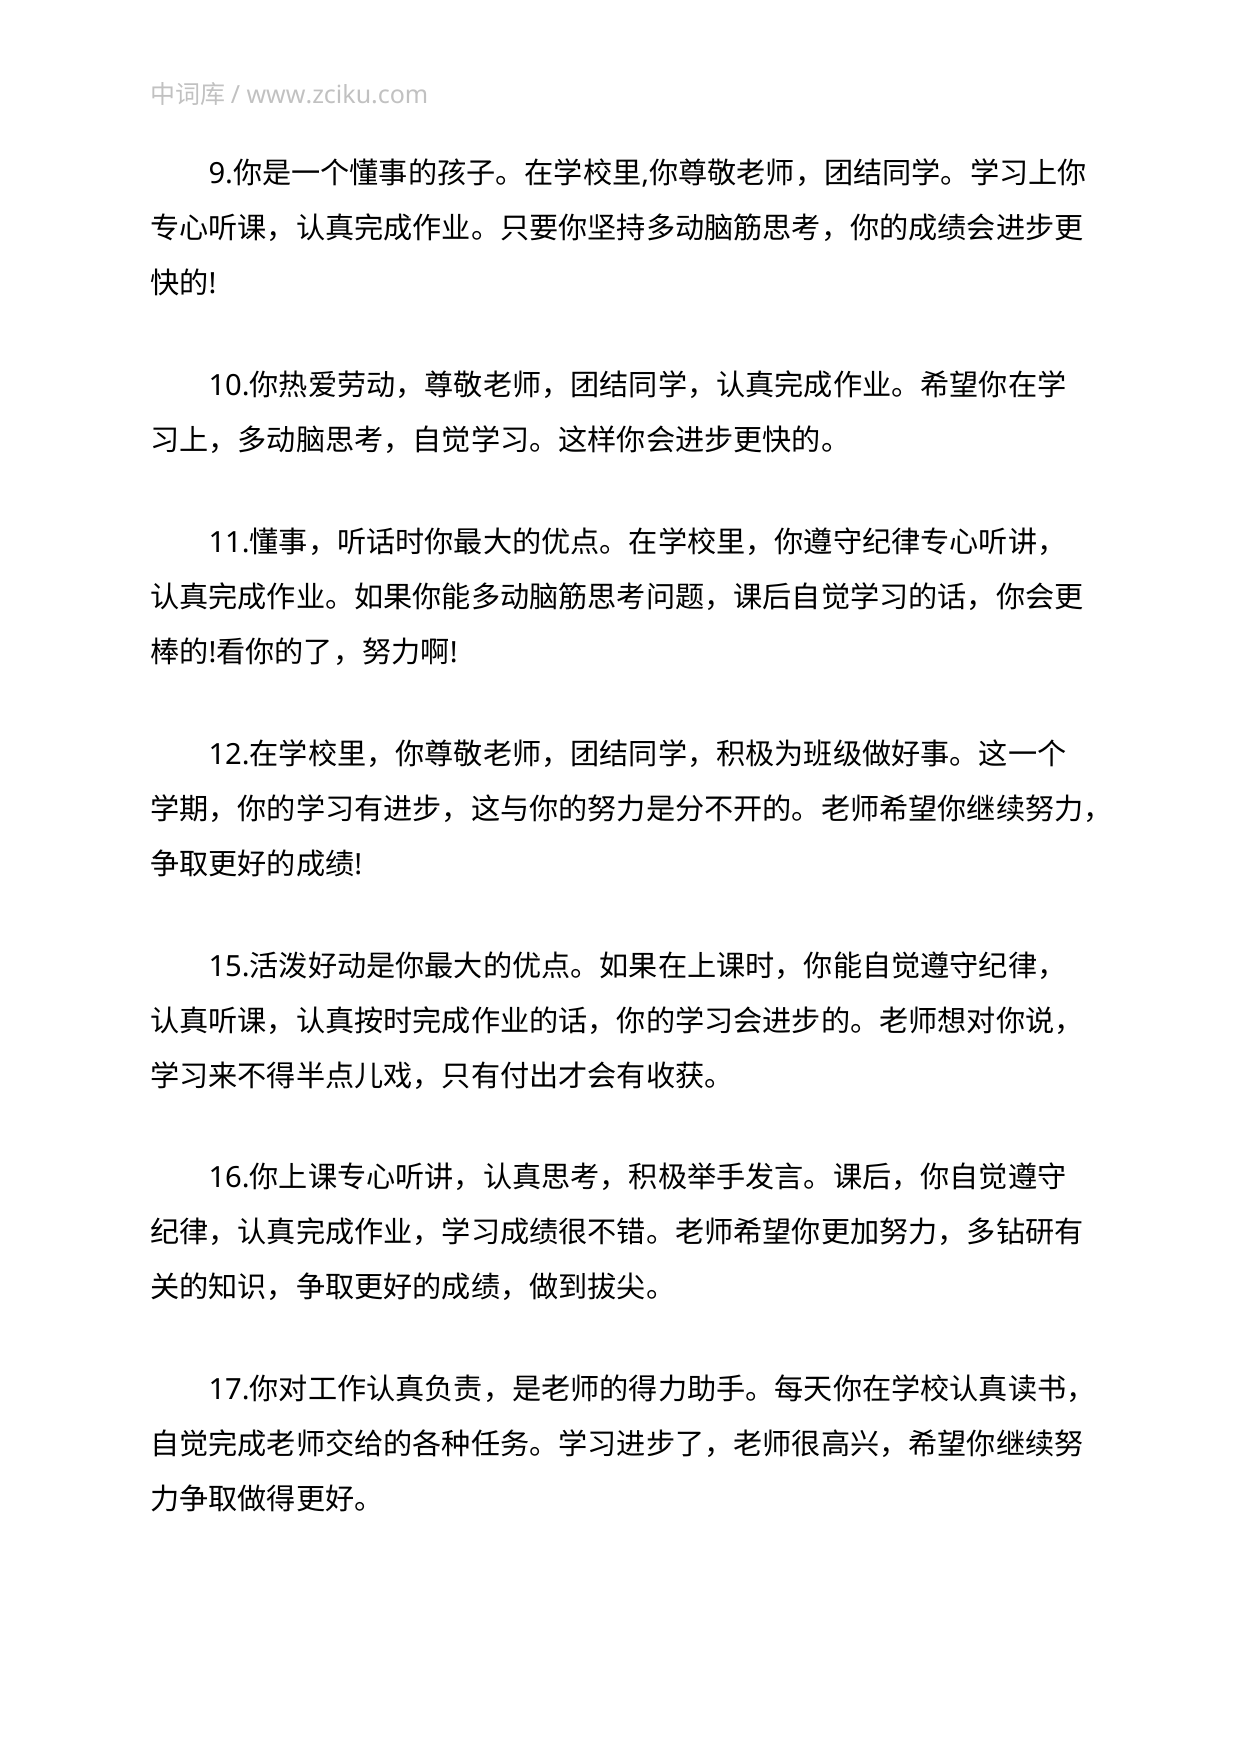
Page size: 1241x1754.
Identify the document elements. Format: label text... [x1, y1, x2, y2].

text 10.你热爱劳动，尊敬老师，团结同学，认真完成作业。希望你在学习上，多动脑思考，自觉学习。这样你会进步更快的。 [150, 362, 1090, 459]
text 12.在学校里，你尊敬老师，团结同学，积极为班级做好事。这一个学期，你的学习有进步，这与你的努力是分不开的。老师希望你继续努力，争取更好的成绩! [150, 731, 1090, 883]
text 11.懂事，听话时你最大的优点。在学校里，你遵守纪律专心听讲，认真完成作业。如果你能多动脑筋思考问题，课后自觉学习的话，你会更棒的!看你的了，努力啊! [150, 519, 1090, 671]
text 16.你上课专心听讲，认真思考，积极举手发言。课后，你自觉遵守纪律，认真完成作业，学习成绩很不错。老师希望你更加努力，多钻研有关的知识，争取更好的成绩，做到拔尖。 [150, 1154, 1090, 1306]
text 9.你是一个懂事的孩子。在学校里,你尊敬老师，团结同学。学习上你专心听课，认真完成作业。只要你坚持多动脑筋思考，你的成绩会进步更快的! [150, 150, 1090, 302]
text 15.活泼好动是你最大的优点。如果在上课时，你能自觉遵守纪律，认真听课，认真按时完成作业的话，你的学习会进步的。老师想对你说，学习来不得半点儿戏，只有付出才会有收获。 [150, 942, 1090, 1094]
text 17.你对工作认真负责，是老师的得力助手。每天你在学校认真读书，自觉完成老师交给的各种任务。学习进步了，老师很高兴，希望你继续努力争取做得更好。 [150, 1366, 1090, 1518]
